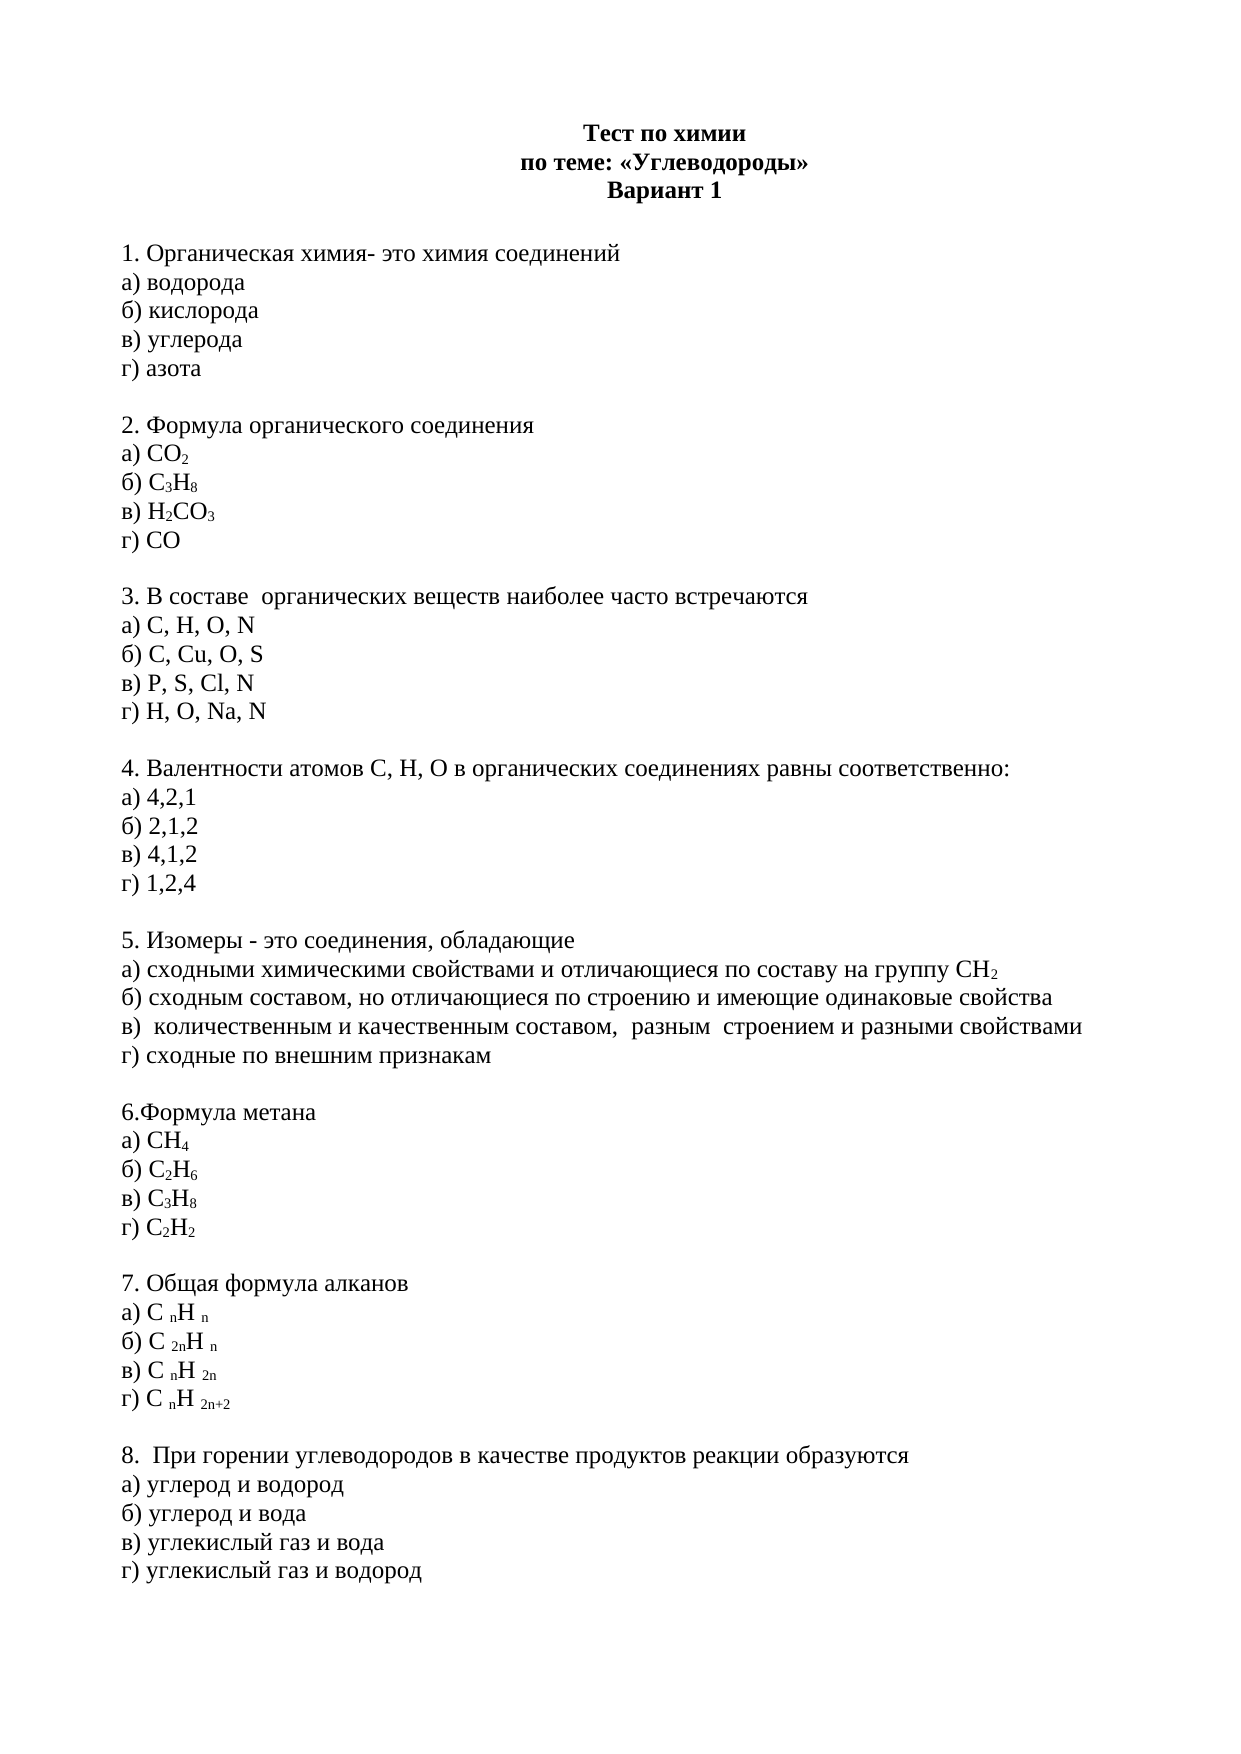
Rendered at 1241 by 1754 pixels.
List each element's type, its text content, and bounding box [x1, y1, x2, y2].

text в) углерода [121, 324, 1152, 353]
text б) С, Сu, О, S [121, 639, 1152, 668]
text 3. В составе органических веществ наиболее часто встречаются [121, 581, 1152, 610]
text б) сходным составом, но отличающиеся по строению и имеющие одинаковые свойства [121, 982, 1152, 1011]
text 1. Органическая химия- это химия соединений [121, 238, 1152, 267]
text г) 1,2,4 [121, 868, 1152, 897]
text в) 4,1,2 [121, 839, 1152, 868]
text в) Н2СО3 [121, 496, 1152, 525]
text г) С nН 2n+2 [121, 1383, 1152, 1412]
text в) С nН 2n [121, 1355, 1152, 1383]
text 4. Валентности атомов С, Н, О в органических соединениях равны соответственно: [121, 753, 1152, 782]
text г) Н, О, Na, N [121, 696, 1152, 725]
text б) 2,1,2 [121, 811, 1152, 839]
text б) углерод и вода [121, 1498, 1152, 1527]
text 7. Общая формула алканов [121, 1268, 1152, 1297]
text 6.Формула метана [121, 1097, 1152, 1126]
text Вариант 1 [177, 176, 1152, 204]
text б) С 2nН n [121, 1326, 1152, 1355]
text г) сходные по внешним признакам [121, 1040, 1152, 1069]
text а) С nН n [121, 1297, 1152, 1326]
text а) С, Н, О, N [121, 610, 1152, 639]
text б) С2Н6 [121, 1154, 1152, 1183]
text г) азота [121, 353, 1152, 382]
text 2. Формула органического соединения [121, 410, 1152, 438]
text б) С3Н8 [121, 467, 1152, 496]
text г) СО [121, 525, 1152, 553]
text Тест по химии [177, 118, 1152, 147]
text в) С3Н8 [121, 1183, 1152, 1212]
text г) С2Н2 [121, 1212, 1152, 1241]
text 5. Изомеры - это соединения, обладающие [121, 925, 1152, 954]
text а) 4,2,1 [121, 782, 1152, 811]
text г) углекислый газ и водород [121, 1555, 1152, 1584]
text 8. При горении углеводородов в качестве продуктов реакции образуются [121, 1440, 1152, 1469]
text б) кислорода [121, 295, 1152, 324]
text в) Р, S, Cl, N [121, 668, 1152, 696]
text а) СН4 [121, 1126, 1152, 1154]
text по теме: «Углеводороды» [177, 147, 1152, 176]
text а) водорода [121, 267, 1152, 295]
text в) количественным и качественным составом, разным строением и разными свойствами [121, 1011, 1152, 1040]
text а) углерод и водород [121, 1469, 1152, 1498]
text а) сходными химическими свойствами и отличающиеся по составу на группу СН2 [121, 954, 1152, 982]
text а) СО2 [121, 438, 1152, 467]
text в) углекислый газ и вода [121, 1527, 1152, 1555]
